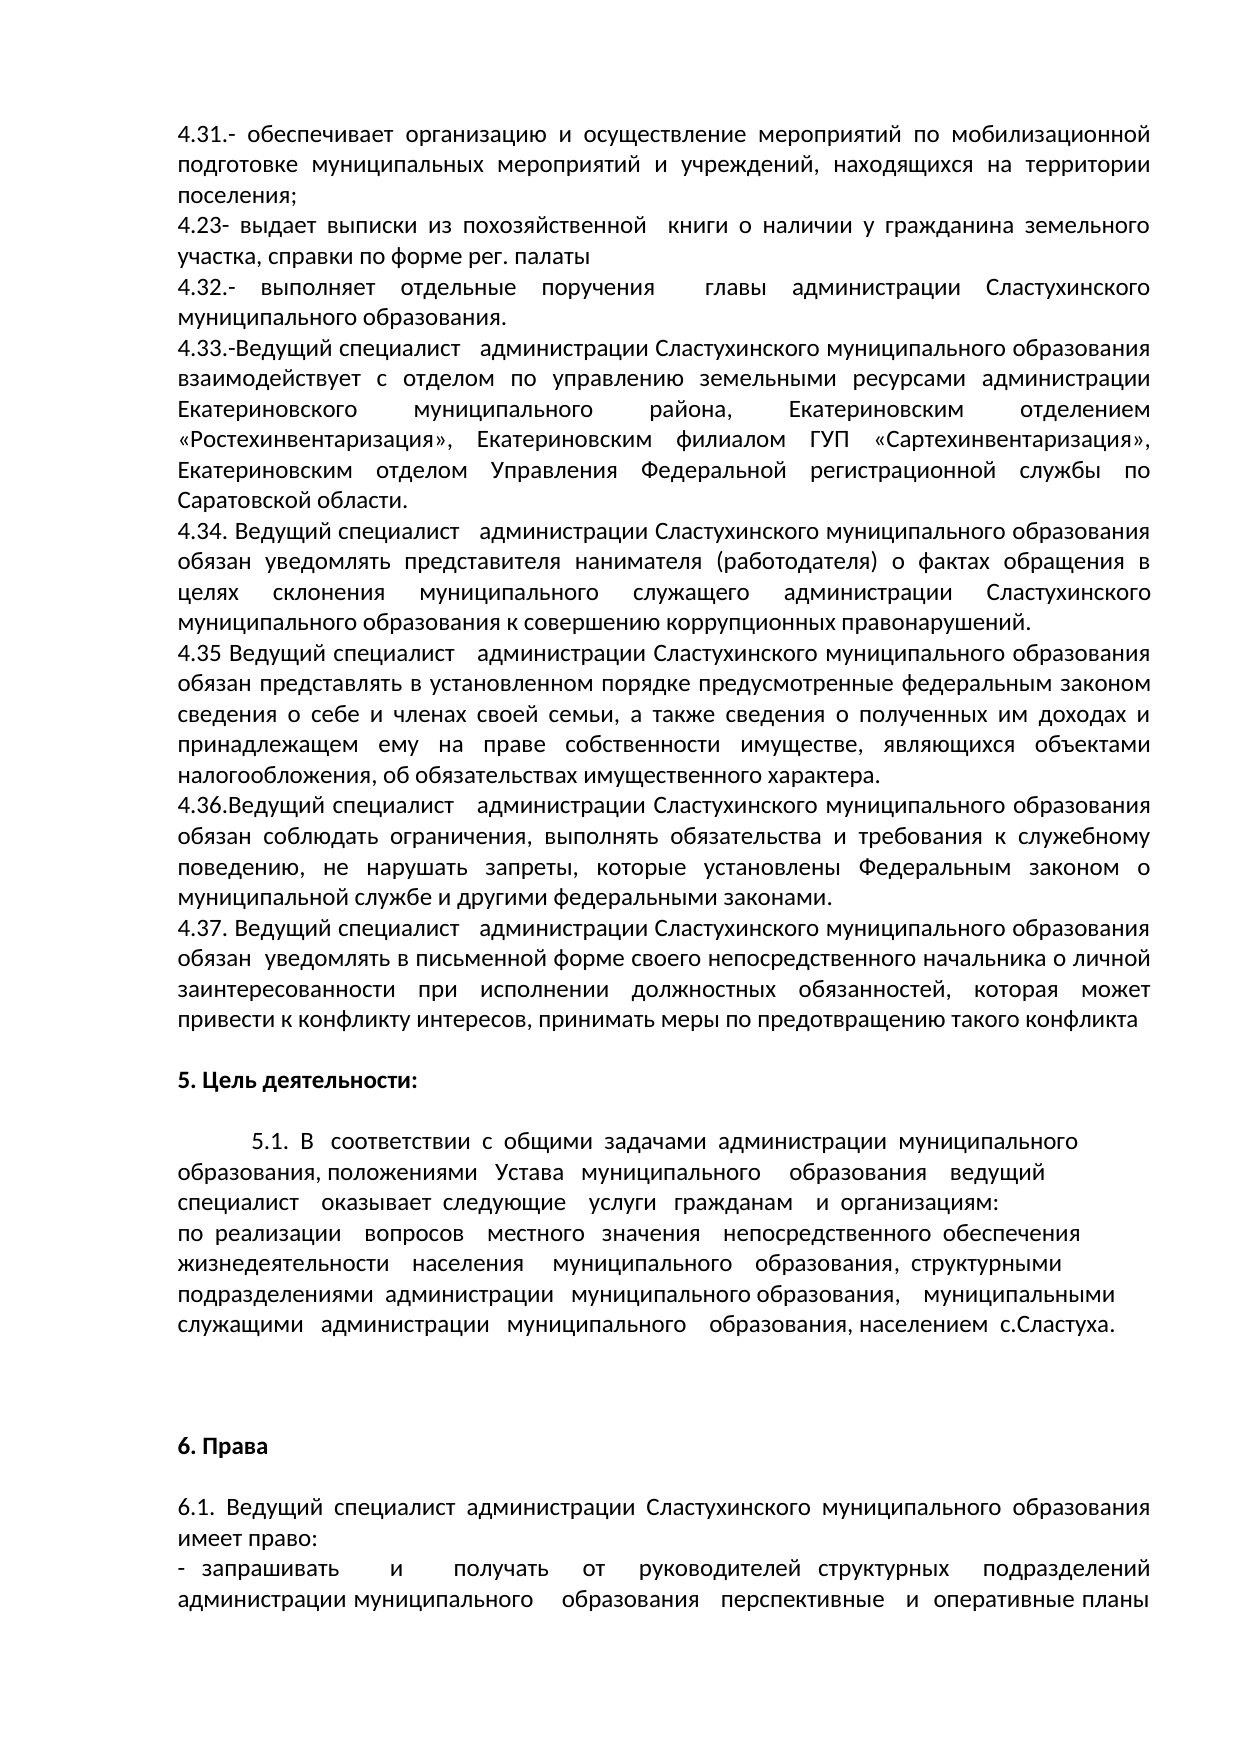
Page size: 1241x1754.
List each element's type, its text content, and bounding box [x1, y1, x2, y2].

text по реализации вопросов местного значения непосредственного обеспечения жизнедеятельности населения муниципального образования, структурными подразделениями администрации муниципального образования, муниципальными служащими администрации муниципального образования, населением с.Сластуха. [177, 1217, 1152, 1339]
text 4.35 Ведущий специалист администрации Сластухинского муниципального образования обязан представлять в установленном порядке предусмотренные федеральным законом сведения о себе и членах своей семьи, а также сведения о полученных им доходах и принадлежащем ему на праве собственности имуществе, являющихся объектами налогообложения, об обязательствах имущественного характера. [177, 637, 1152, 789]
text 4.36.Ведущий специалист администрации Сластухинского муниципального образования обязан соблюдать ограничения, выполнять обязательства и требования к служебному поведению, не нарушать запреты, которые установлены Федеральным законом о муниципальной службе и другими федеральными законами. [177, 789, 1152, 912]
text 4.34. Ведущий специалист администрации Сластухинского муниципального образования обязан уведомлять представителя нанимателя (работодателя) о фактах обращения в целях склонения муниципального служащего администрации Сластухинского муниципального образования к совершению коррупционных правонарушений. [177, 515, 1152, 637]
text 5.1. В соответствии с общими задачами администрации муниципального образования, положениями Устава муниципального образования ведущий специалист оказывает следующие услуги гражданам и организациям: [177, 1125, 1152, 1217]
text 4.23- выдает выписки из похозяйственной книги о наличии у гражданина земельного участка, справки по форме рег. палаты [177, 210, 1152, 271]
text 4.33.-Ведущий специалист администрации Сластухинского муниципального образования взаимодействует с отделом по управлению земельными ресурсами администрации Екатериновского муниципального района, Екатериновским отделением «Ростехинвентаризация», Екатериновским филиалом ГУП «Сартехинвентаризация», Екатериновским отделом Управления Федеральной регистрационной службы по Саратовской области. [177, 332, 1152, 515]
text 4.31.- обеспечивает организацию и осуществление мероприятий по мобилизационной подготовке муниципальных мероприятий и учреждений, находящихся на территории поселения; [177, 118, 1152, 210]
text 4.32.- выполняет отдельные поручения главы администрации Сластухинского муниципального образования. [177, 271, 1152, 332]
text 6. Права [177, 1431, 1152, 1461]
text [177, 1553, 1152, 1614]
text 4.37. Ведущий специалист администрации Сластухинского муниципального образования обязан уведомлять в письменной форме своего непосредственного начальника о личной заинтересованности при исполнении должностных обязанностей, которая может привести к конфликту интересов, принимать меры по предотвращению такого конфликта [177, 912, 1152, 1034]
text 6.1. Ведущий специалист администрации Сластухинского муниципального образования имеет право: [177, 1492, 1152, 1553]
text 5. Цель деятельности: [177, 1064, 1152, 1095]
